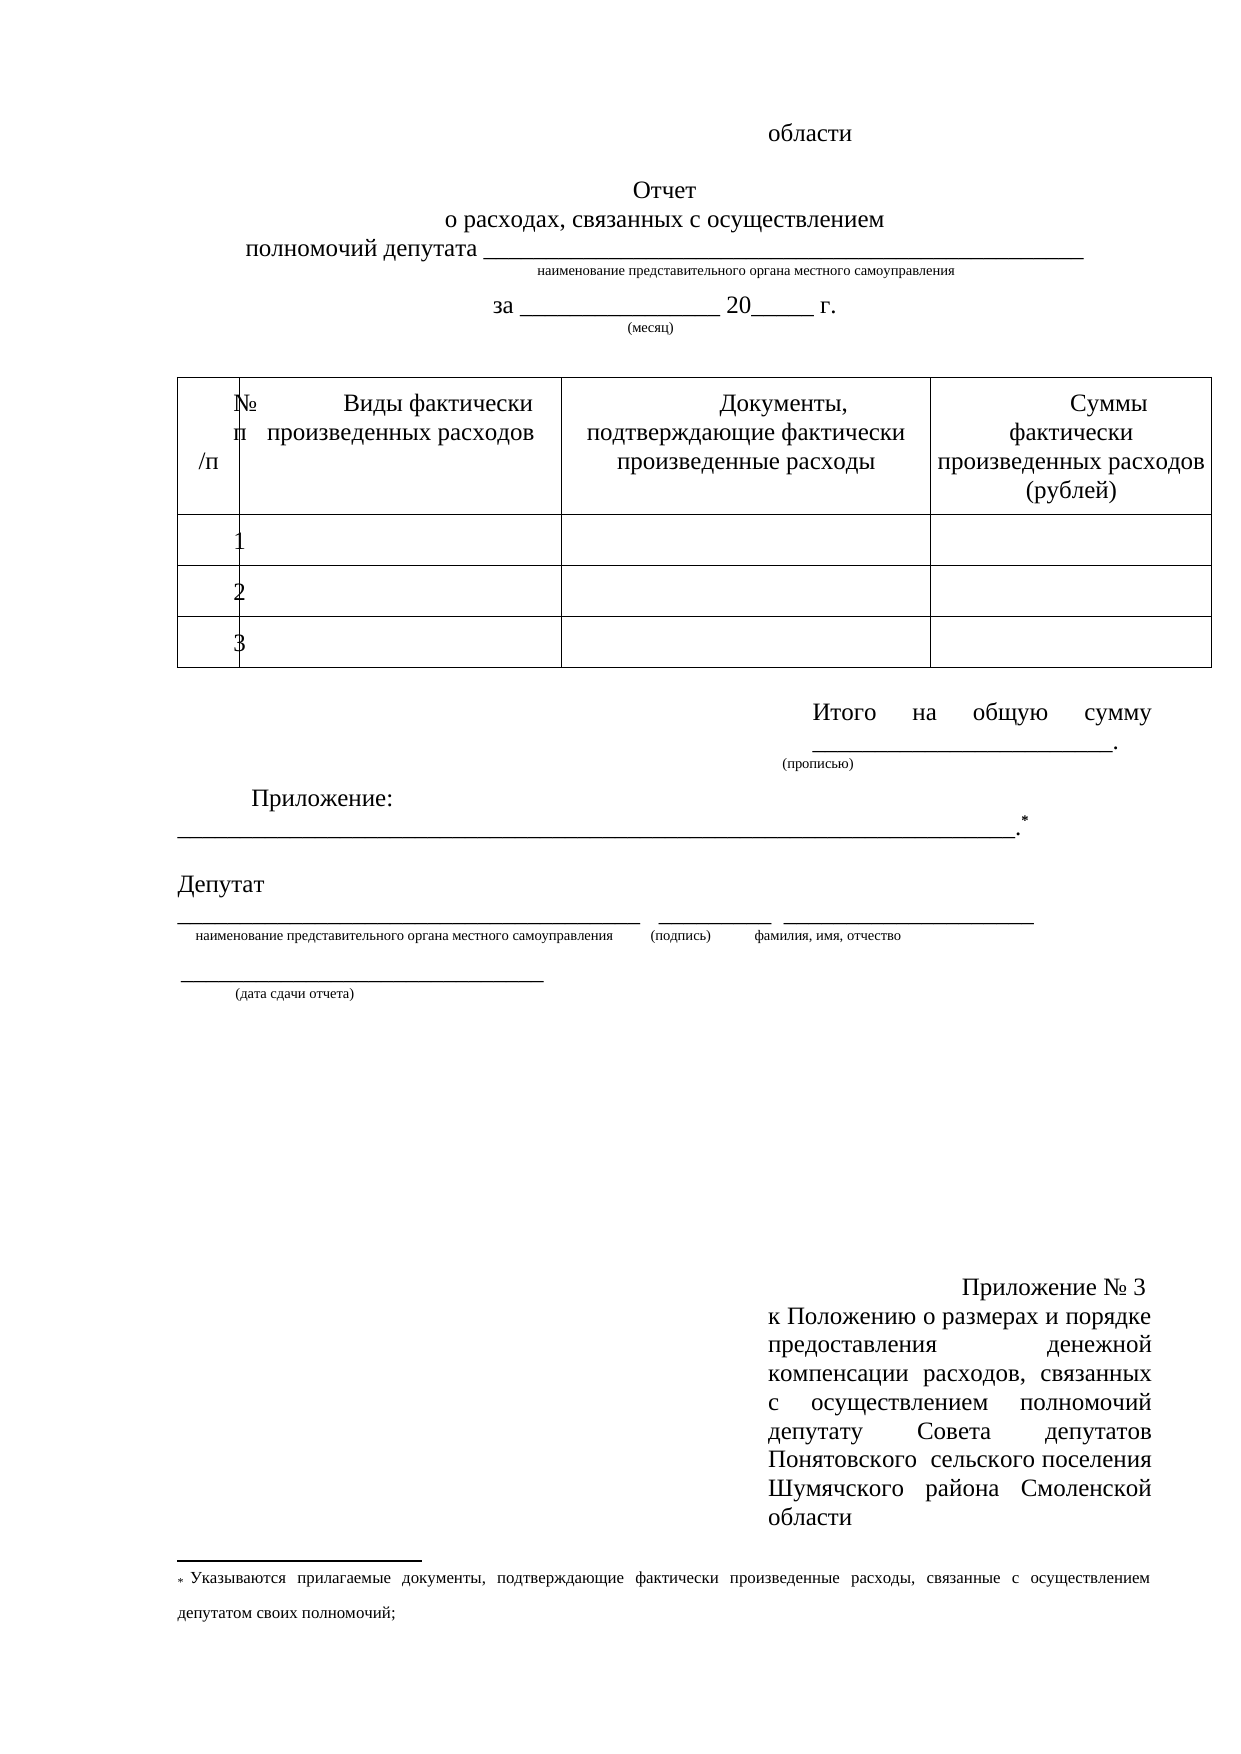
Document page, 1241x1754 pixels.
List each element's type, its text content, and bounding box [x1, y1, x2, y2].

text Приложение № 3 [627, 1272, 1152, 1301]
text Итого на общую сумму ________________________. [812, 697, 1152, 754]
table_cell [562, 617, 930, 667]
text Депутат [177, 869, 1152, 898]
table_header № п/п [178, 378, 239, 514]
text Приложение: ___________________________________________________________________. [177, 783, 1152, 841]
table_header Суммы фактически произведенных расходов (рублей) [931, 378, 1211, 514]
text _____________________________________ _________ ____________________ [177, 898, 1152, 927]
table_cell 2 [178, 566, 239, 616]
table_cell 1 [178, 515, 239, 565]
text Отчет [177, 176, 1152, 204]
table_cell 3 [178, 617, 239, 667]
text за ________________ 20_____ г. [177, 291, 1152, 319]
table_cell [240, 566, 561, 616]
table_cell [562, 515, 930, 565]
text (дата сдачи отчета) [177, 984, 1152, 1013]
table_cell [240, 515, 561, 565]
table_cell [562, 566, 930, 616]
table_cell [240, 617, 561, 667]
table_cell [931, 515, 1211, 565]
table_header Виды фактически произведенных расходов [240, 378, 561, 514]
text наименование представительного органа местного самоуправления [177, 262, 1152, 291]
table_cell [931, 617, 1211, 667]
table_header Документы, подтверждающие фактически произведенные расходы [562, 378, 930, 514]
text (прописью) [177, 754, 1152, 783]
text (месяц) [552, 319, 1152, 348]
text _____________________________ [177, 956, 1152, 984]
table_cell [931, 566, 1211, 616]
text полномочий депутата ________________________________________________ [177, 233, 1152, 262]
text о расходах, связанных с осуществлением [177, 204, 1152, 233]
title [768, 118, 1152, 147]
text наименование представительного органа местного самоуправления (подпись) фамилия, имя, отчество [177, 927, 1152, 956]
